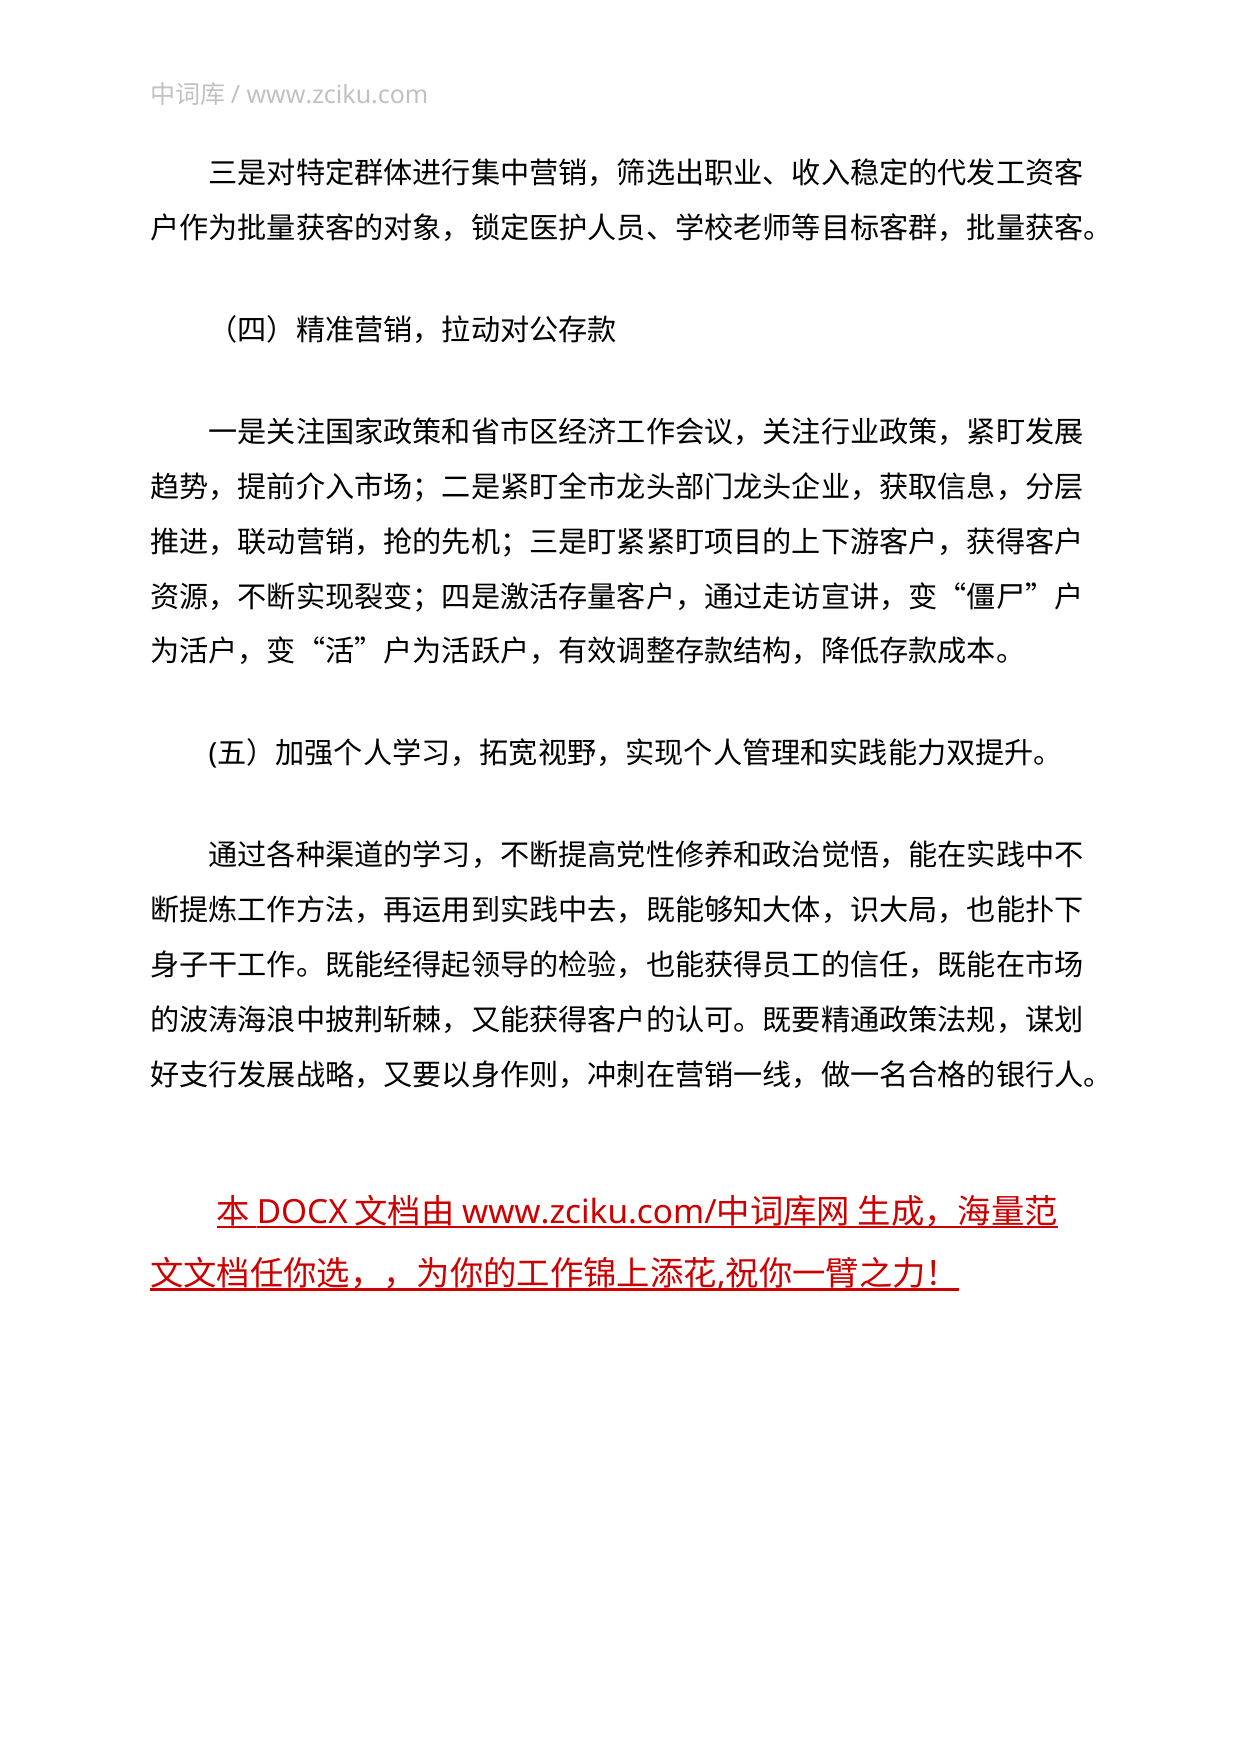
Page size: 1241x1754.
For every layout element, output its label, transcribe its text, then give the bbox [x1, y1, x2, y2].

text （四）精准营销，拉动对公存款 [150, 307, 1090, 349]
text 通过各种渠道的学习，不断提高党性修养和政治觉悟，能在实践中不断提炼工作方法，再运用到实践中去，既能够知大体，识大局，也能扑下身子干工作。既能经得起领导的检验，也能获得员工的信任，既能在市场的波涛海浪中披荆斩棘，又能获得客户的认可。既要精通政策法规，谋划好支行发展战略，又要以身作则，冲刺在营销一线，做一名合格的银行人。 [150, 832, 1090, 1094]
text (五）加强个人学习，拓宽视野，实现个人管理和实践能力双提升。 [150, 730, 1090, 772]
text 三是对特定群体进行集中营销，筛选出职业、收入稳定的代发工资客户作为批量获客的对象，锁定医护人员、学校老师等目标客群，批量获客。 [150, 150, 1090, 247]
text 一是关注国家政策和省市区经济工作会议，关注行业政策，紧盯发展趋势，提前介入市场；二是紧盯全市龙头部门龙头企业，获取信息，分层推进，联动营销，抢的先机；三是盯紧紧盯项目的上下游客户，获得客户资源，不断实现裂变；四是激活存量客户，通过走访宣讲，变“僵尸”户为活户，变“活”户为活跃户，有效调整存款结构，降低存款成本。 [150, 408, 1090, 670]
text 本DOCX文档由 www.zciku.com/中词库网 生成，海量范文文档任你选，，为你的工作锦上添花,祝你一臂之力！ [150, 1184, 1090, 1296]
